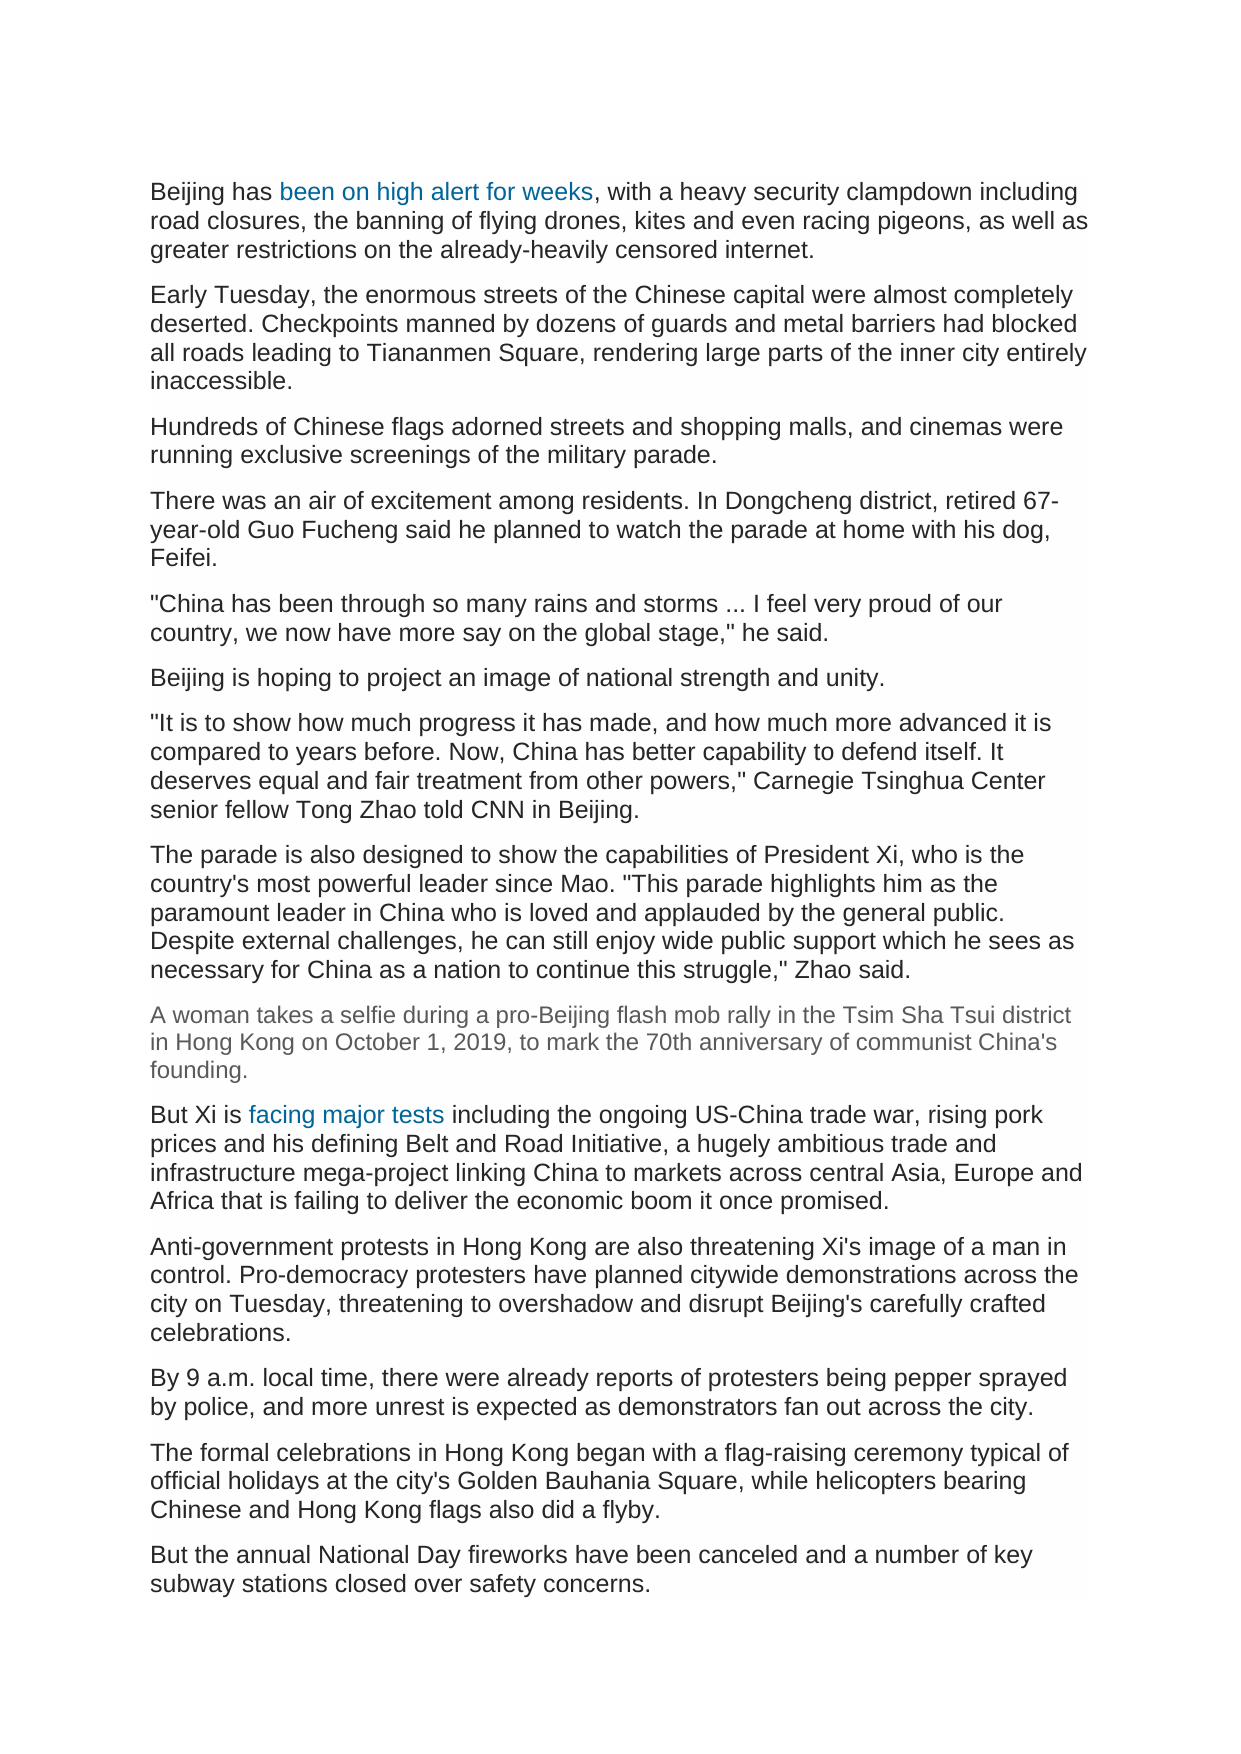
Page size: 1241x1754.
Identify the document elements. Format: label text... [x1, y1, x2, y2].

text Hundreds of Chinese flags adorned streets and shopping malls, and cinemas were running exclusive screenings of the military parade. [150, 412, 1090, 469]
text By 9 a.m. local time, there were already reports of protesters being pepper sprayed by police, and more unrest is expected as demonstrators fan out across the city. [150, 1363, 1090, 1421]
text Beijing has been on high alert for weeks, with a heavy security clampdown including road closures, the banning of flying drones, kites and even racing pigeons, as well as greater restrictions on the already-heavily censored internet. [150, 177, 1090, 263]
text But Xi is facing major tests including the ongoing US-China trade war, rising pork prices and his defining Belt and Road Initiative, a hugely ambitious trade and infrastructure mega-project linking China to markets across central Asia, Europe and Africa that is failing to deliver the economic boom it once promised. [150, 1100, 1090, 1215]
text A woman takes a selfie during a pro-Beijing flash mob rally in the Tsim Sha Tsui district in Hong Kong on October 1, 2019, to mark the 70th anniversary of communist China's founding. [150, 1001, 1090, 1083]
text But the annual National Day fireworks have been canceled and a number of key subway stations closed over safety concerns. [150, 1540, 1090, 1598]
text The formal celebrations in Hong Kong began with a flag-raising ceremony typical of official holidays at the city's Golden Bauhania Square, while helicopters bearing Chinese and Hong Kong flags also did a flyby. [150, 1437, 1090, 1524]
text Beijing is hoping to project an image of national strength and unity. [150, 663, 1090, 692]
text "It is to show how much progress it has made, and how much more advanced it is compared to years before. Now, China has better capability to defend itself. It deserves equal and fair treatment from other powers," Carnegie Tsinghua Center senior fellow Tong Zhao told CNN in Beijing. [150, 708, 1090, 823]
text "China has been through so many rains and storms ... I feel very proud of our country, we now have more say on the global stage," he said. [150, 589, 1090, 646]
text Anti-government protests in Hong Kong are also threatening Xi's image of a man in control. Pro-democracy protesters have planned citywide demonstrations across the city on Tuesday, threatening to overshadow and disrupt Beijing's carefully crafted celebrations. [150, 1232, 1090, 1347]
text There was an air of excitement among residents. In Dongcheng district, retired 67-year-old Guo Fucheng said he planned to watch the parade at home with his dog, Feifei. [150, 486, 1090, 572]
text The parade is also designed to show the capabilities of President Xi, who is the country's most powerful leader since Mao. "This parade highlights him as the paramount leader in China who is loved and applauded by the general public. Despite external challenges, he can still enjoy wide public support which he sees as necessary for China as a nation to continue this struggle," Zhao said. [150, 840, 1090, 984]
text Early Tuesday, the enormous streets of the Chinese capital were almost completely deserted. Checkpoints manned by dozens of guards and metal barriers had blocked all roads leading to Tiananmen Square, rendering large parts of the inner city entirely inaccessible. [150, 280, 1090, 395]
